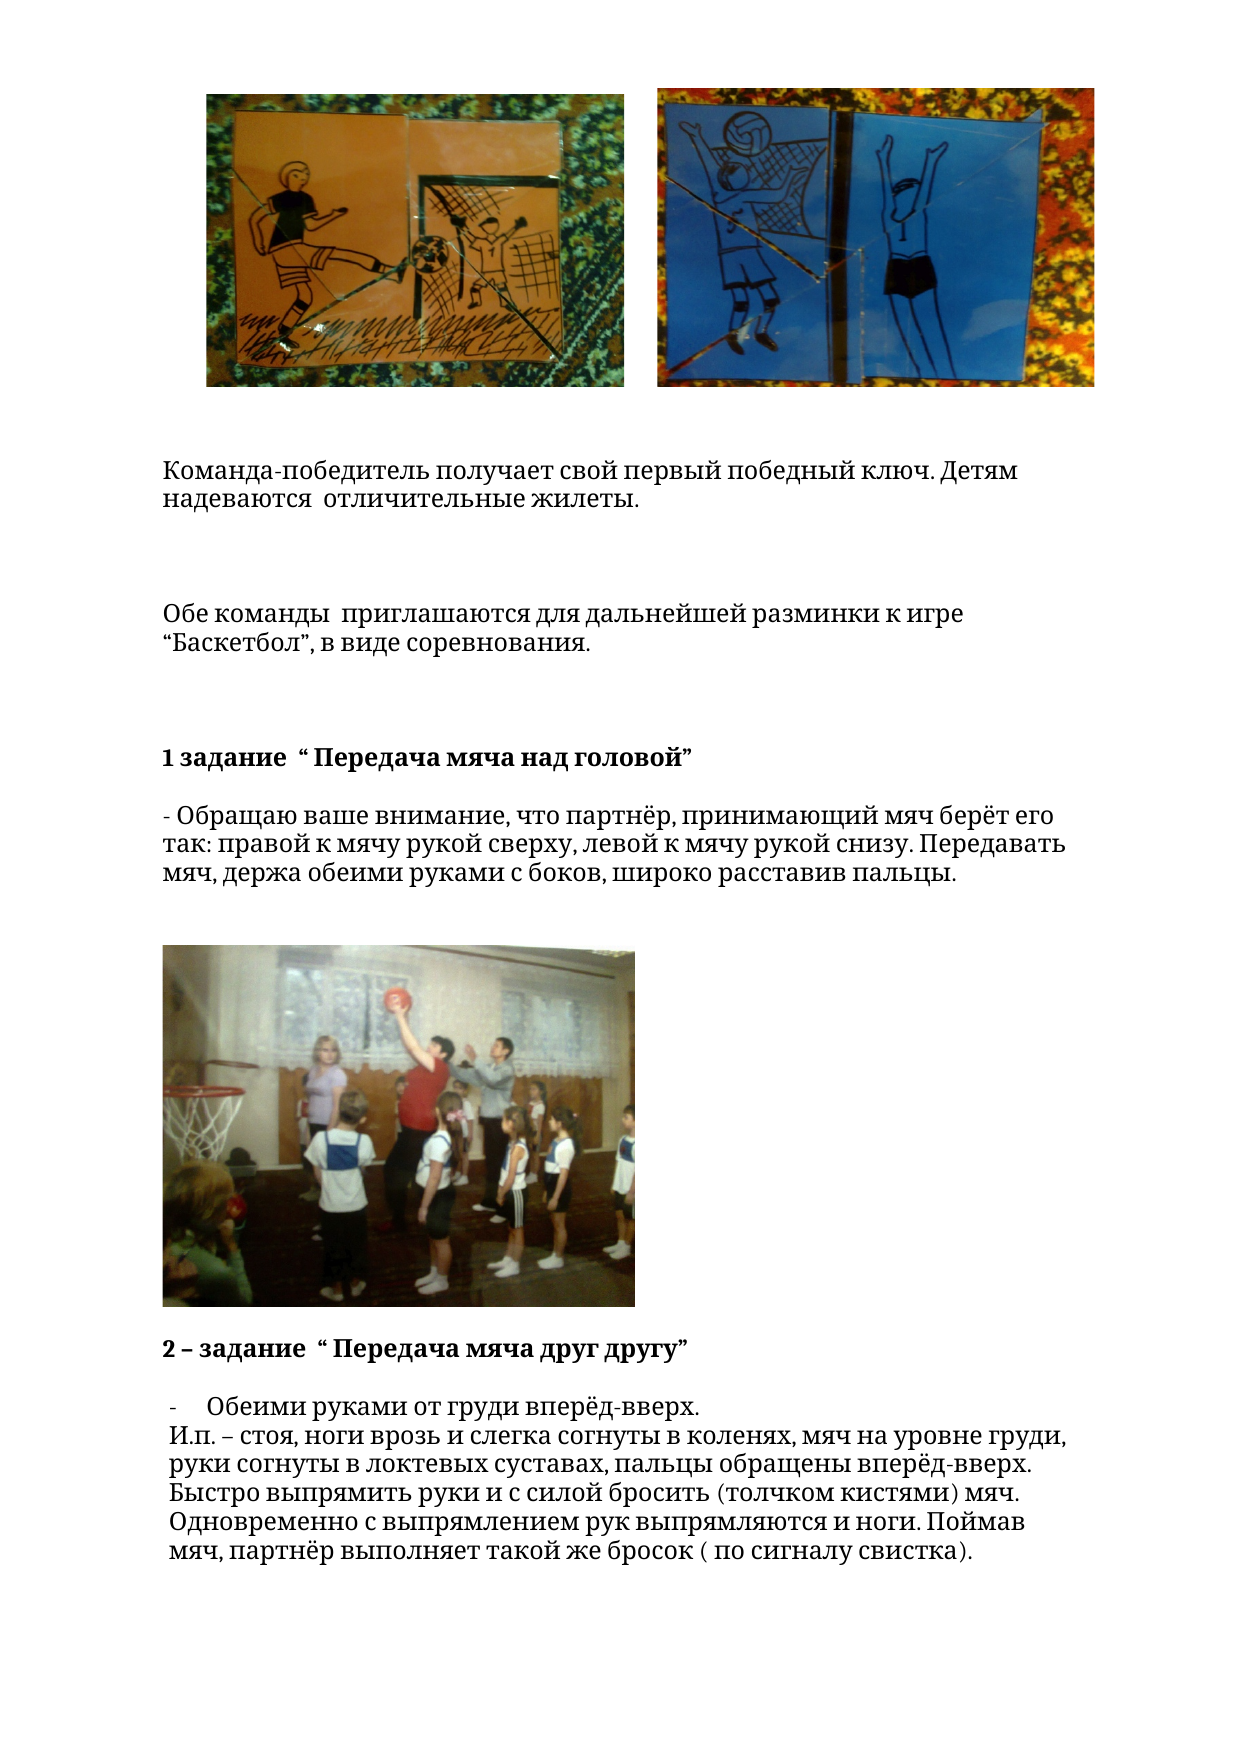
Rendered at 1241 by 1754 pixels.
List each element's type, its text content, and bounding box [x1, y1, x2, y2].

text Обе команды приглашаются для дальнейшей разминки к игре “Баскетбол”, в виде соревнования. [162, 1215, 1078, 1272]
picture [162, 88, 462, 443]
text 1 задание “ Передача мяча над головой” [162, 1358, 1078, 1387]
text ДЕТИ БЕРУТ С ПОДНОСА РАЗРЕЗНЫЕ КАРТИНКИ С ЭЛЕМЕНТАМИ СПОРТИВ-НЫХ ИГР , ГРУППИРУЮТСЯ ПО ЦВЕТУ И СОСТАВЛЯЮТ КАРТИНКУ. [162, 588, 1115, 674]
picture [206, 709, 625, 1002]
picture [657, 703, 1095, 1002]
text - Обращаю ваше внимание, что партнёр, принимающий мяч берёт его так: правой к мячу рукой сверху, левой к мячу рукой снизу. Передавать мяч, держа обеими руками с боков, широко расставив пальцы. [162, 1416, 1078, 1502]
text Команда-победитель получает свой первый победный ключ. Детям надеваются отличительные жилеты. [162, 1071, 1078, 1128]
